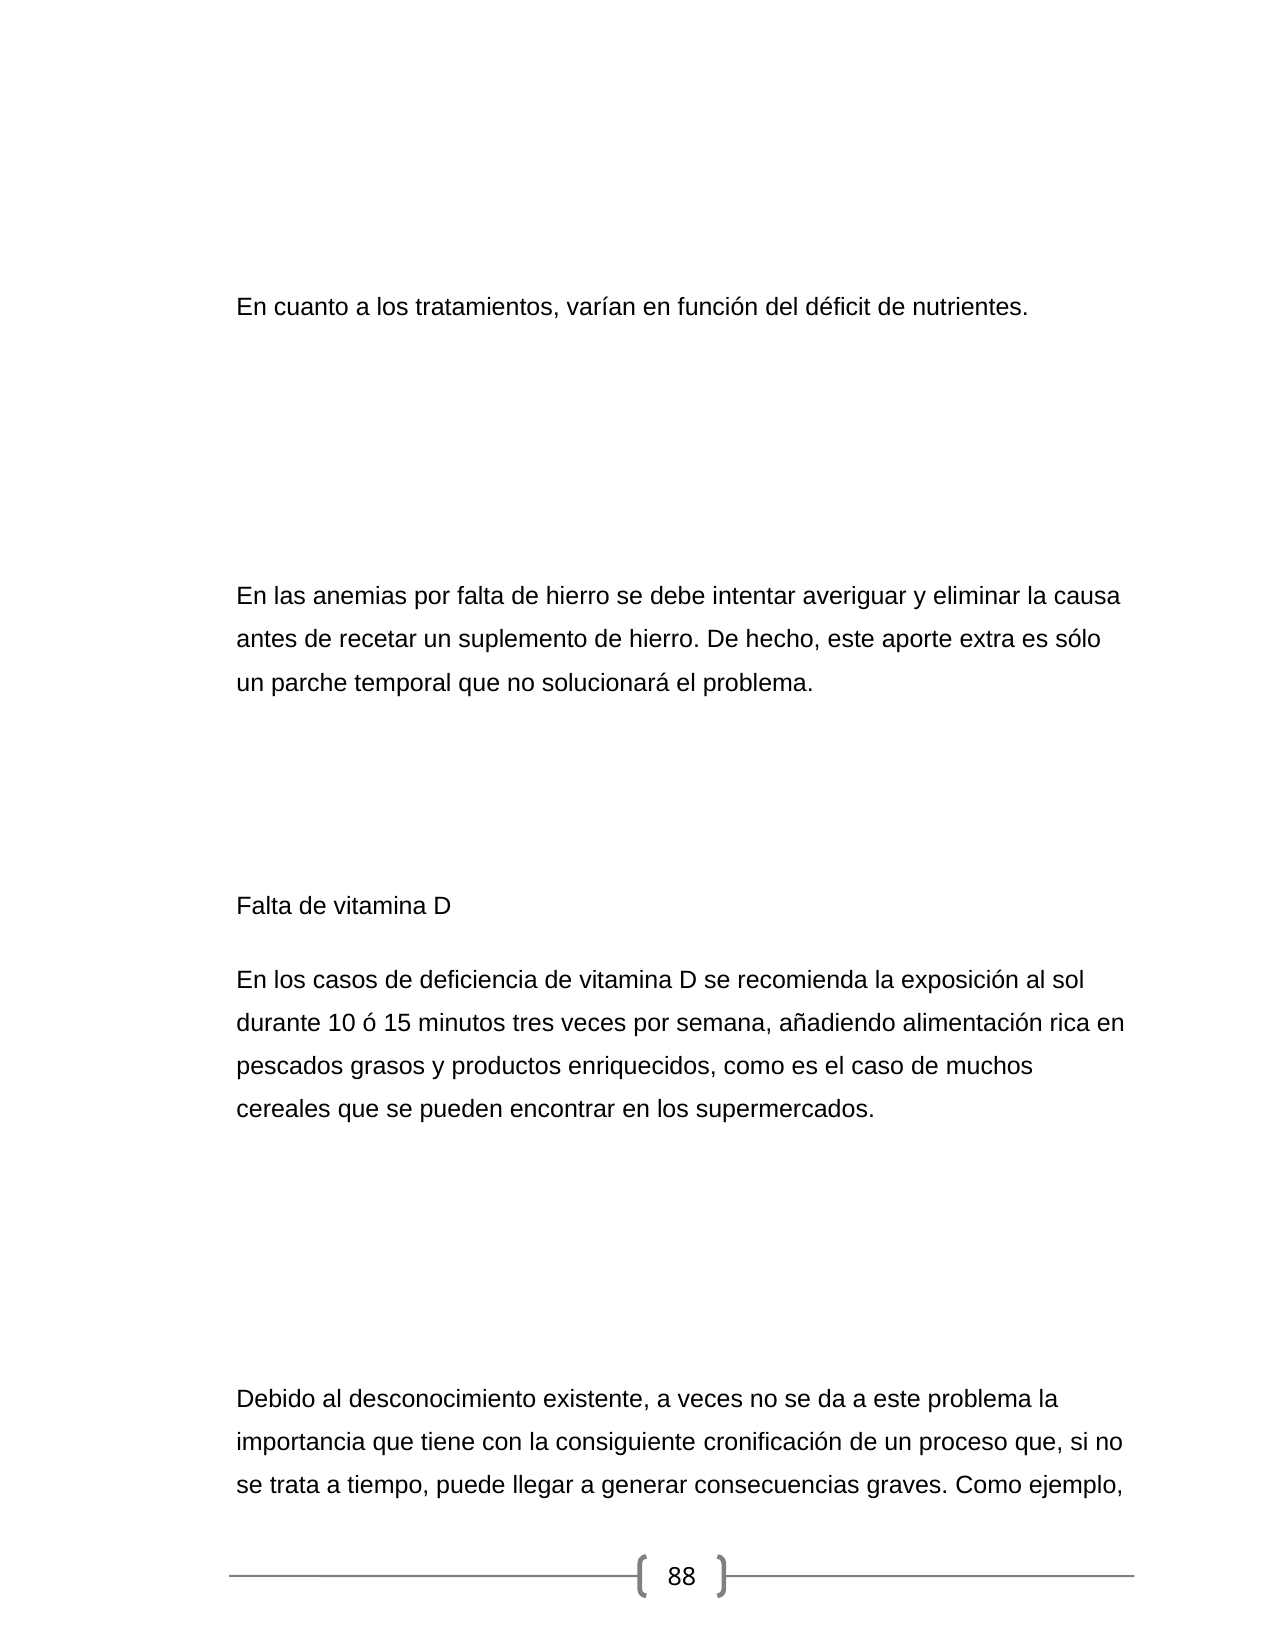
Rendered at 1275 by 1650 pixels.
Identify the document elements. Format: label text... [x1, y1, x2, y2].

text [236, 1384, 1127, 1499]
subtitle Falta de vitamina D [236, 891, 1127, 919]
text En cuanto a los tratamientos, varían en función del déficit de nutrientes. [236, 292, 1127, 321]
text En los casos de deficiencia de vitamina D se recomienda la exposición al sol durante 10 ó 15 minutos tres veces por semana, añadiendo alimentación rica en pescados grasos y productos enriquecidos, como es el caso de muchos cereales que se pueden encontrar en los supermercados. [236, 965, 1127, 1123]
text En las anemias por falta de hierro se debe intentar averiguar y eliminar la causa antes de recetar un suplemento de hierro. De hecho, este aporte extra es sólo un parche temporal que no solucionará el problema. [236, 581, 1127, 696]
